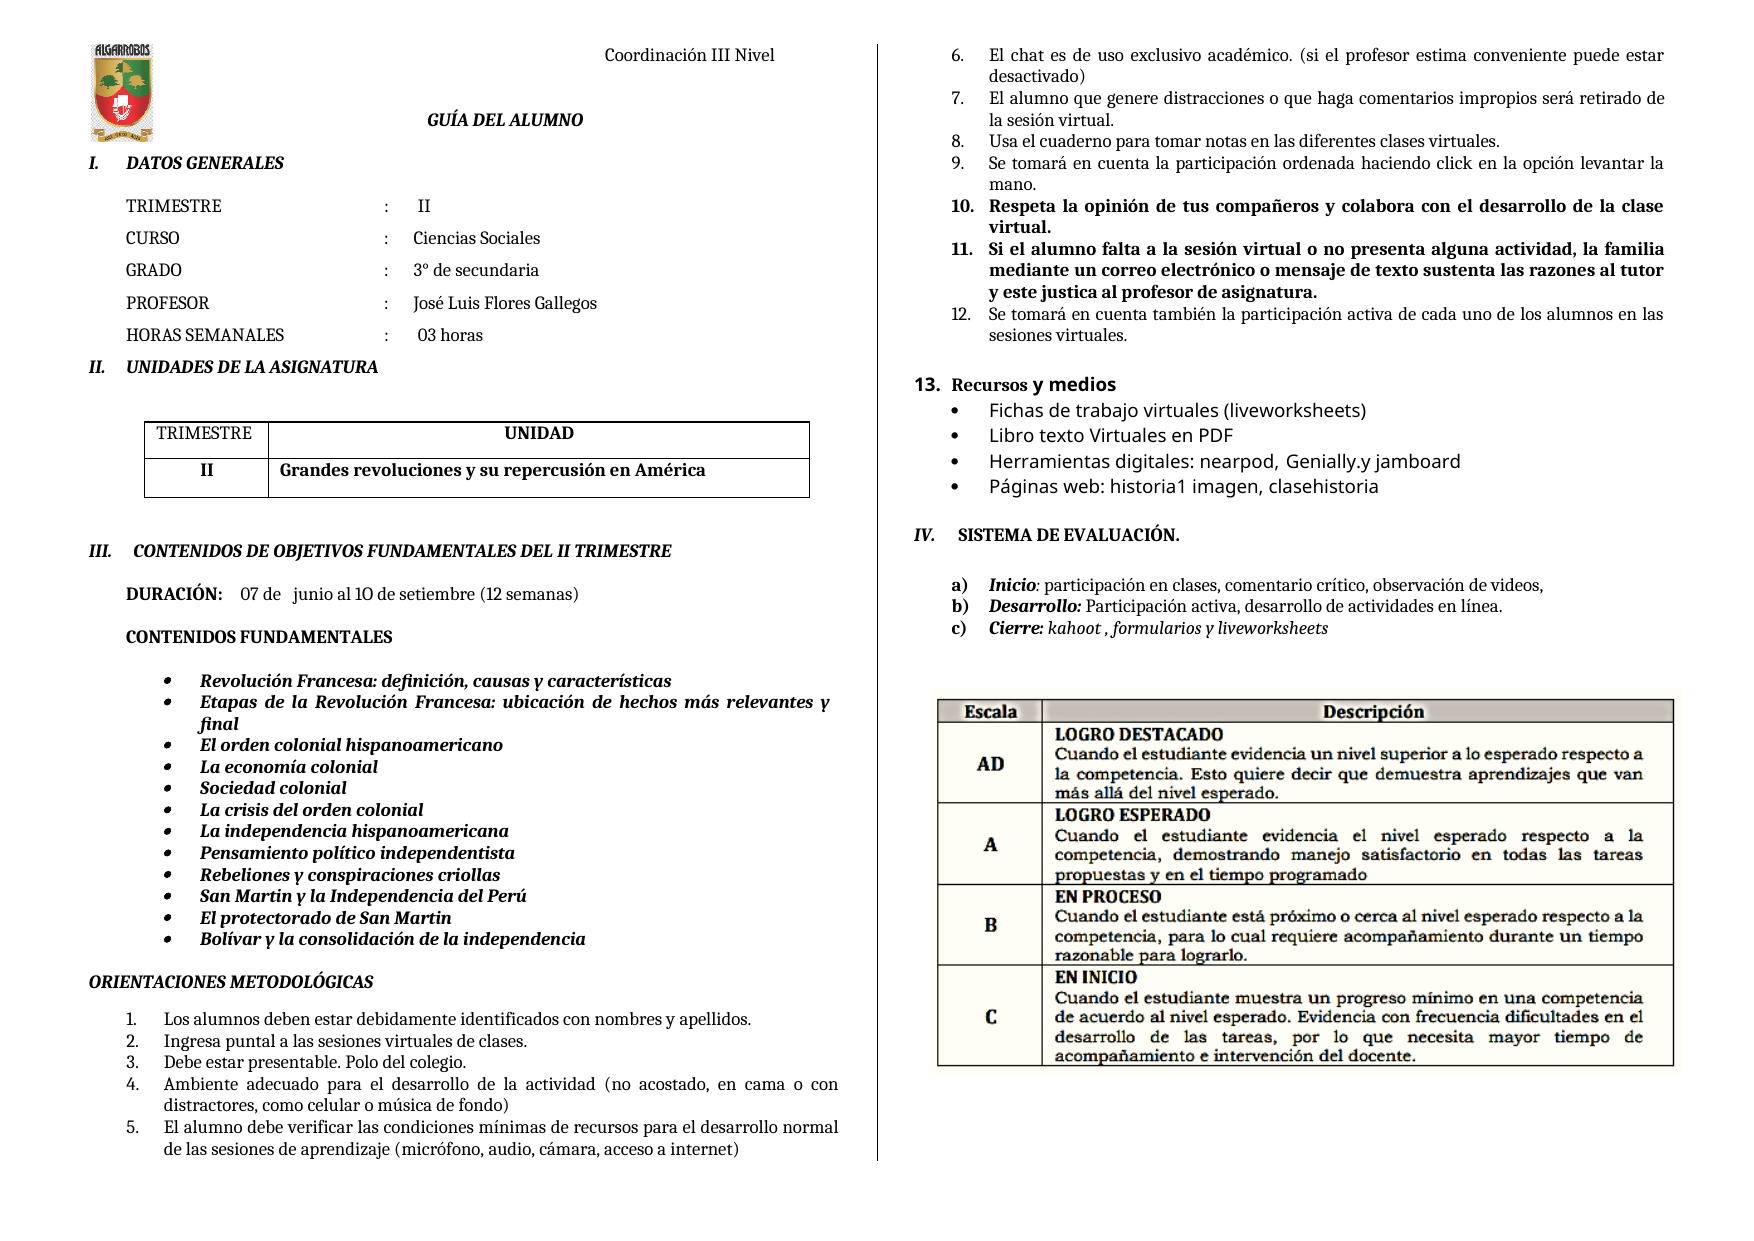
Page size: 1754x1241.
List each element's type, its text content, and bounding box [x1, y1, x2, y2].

list SISTEMA DE EVALUACIÓN. [914, 525, 1665, 546]
list Respeta la opinión de tus compañeros y colabora con el desarrollo de la clase virtual. [951, 195, 1665, 238]
list La economía colonial [162, 756, 833, 778]
list Bolívar y la consolidación de la independencia [162, 929, 833, 950]
text GRADO : 3° de secundaria [126, 260, 840, 281]
list San Martin y la Independencia del Perú [162, 886, 833, 907]
list Inicio: participación en clases, comentario crítico, observación de videos, [951, 574, 1665, 596]
list Sociedad colonial [162, 778, 833, 799]
text GUÍA DEL ALUMNO [154, 109, 840, 131]
list Si el alumno falta a la sesión virtual o no presenta alguna actividad, la familia mediante un correo electrónico o mensaje de texto sustenta las razones al tutor y este justica al profesor de asignatura. [951, 238, 1665, 303]
list El alumno que genere distracciones o que haga comentarios impropios será retirado de la sesión virtual. [951, 87, 1665, 131]
list Herramientas digitales: nearpod, Genially.y jamboard [951, 448, 1665, 474]
list Fichas de trabajo virtuales (liveworksheets) [951, 397, 1665, 423]
list Se tomará en cuenta también la participación activa de cada uno de los alumnos en las sesiones virtuales. [951, 303, 1665, 346]
table_cell Grandes revoluciones y su repercusión en América [269, 459, 809, 497]
list Debe estar presentable. Polo del colegio. [126, 1052, 840, 1073]
text DURACIÓN: 07 de junio al 1O de setiembre (12 semanas) [91, 584, 840, 605]
list La crisis del orden colonial [162, 799, 833, 821]
list Pensamiento político independentista [162, 843, 833, 864]
list UNIDADES DE LA ASIGNATURA [89, 357, 840, 378]
list El orden colonial hispanoamericano [162, 735, 833, 756]
list Revolución Francesa: definición, causas y características [162, 670, 833, 692]
text TRIMESTRE : II [126, 195, 840, 217]
list Etapas de la Revolución Francesa: ubicación de hechos más relevantes y final [162, 692, 833, 735]
list CONTENIDOS DE OBJETIVOS FUNDAMENTALES DEL II TRIMESTRE [89, 541, 840, 562]
list Usa el cuaderno para tomar notas en las diferentes clases virtuales. [951, 131, 1665, 152]
list Recursos y medios [914, 372, 1665, 397]
list Desarrollo: Participación activa, desarrollo de actividades en línea. [951, 596, 1665, 618]
list El alumno debe verificar las condiciones mínimas de recursos para el desarrollo normal de las sesiones de aprendizaje (micrófono, audio, cámara, acceso a internet) [126, 1117, 840, 1160]
list Libro texto Virtuales en PDF [951, 423, 1665, 448]
list Páginas web: historia1 imagen, clasehistoria [951, 474, 1665, 499]
list Cierre: kahoot , formularios y liveworksheets [951, 618, 1665, 639]
picture [930, 689, 1683, 1074]
text PROFESOR : José Luis Flores Gallegos [126, 292, 840, 314]
list El protectorado de San Martin [162, 907, 833, 929]
list Ingresa puntal a las sesiones virtuales de clases. [126, 1030, 840, 1052]
list Ambiente adecuado para el desarrollo de la actividad (no acostado, en cama o con distractores, como celular o música de fondo) [126, 1073, 840, 1117]
picture [91, 44, 154, 142]
table_header UNIDAD [269, 423, 809, 458]
text ORIENTACIONES METODOLÓGICAS [89, 972, 833, 993]
table_header TRIMESTRE [145, 423, 268, 458]
list El chat es de uso exclusivo académico. (si el profesor estima conveniente puede estar desactivado) [951, 44, 1665, 87]
text Coordinación III Nivel [154, 44, 840, 66]
list Se tomará en cuenta la participación ordenada haciendo click en la opción levantar la mano. [951, 152, 1665, 195]
list DATOS GENERALES [89, 152, 840, 174]
list Los alumnos deben estar debidamente identificados con nombres y apellidos. [126, 1009, 840, 1030]
text CONTENIDOS FUNDAMENTALES [91, 627, 840, 648]
table_cell II [145, 459, 268, 497]
text HORAS SEMANALES : 03 horas [126, 324, 840, 346]
text CURSO : Ciencias Sociales [126, 228, 840, 249]
list Rebeliones y conspiraciones criollas [162, 864, 833, 886]
list La independencia hispanoamericana [162, 821, 833, 843]
